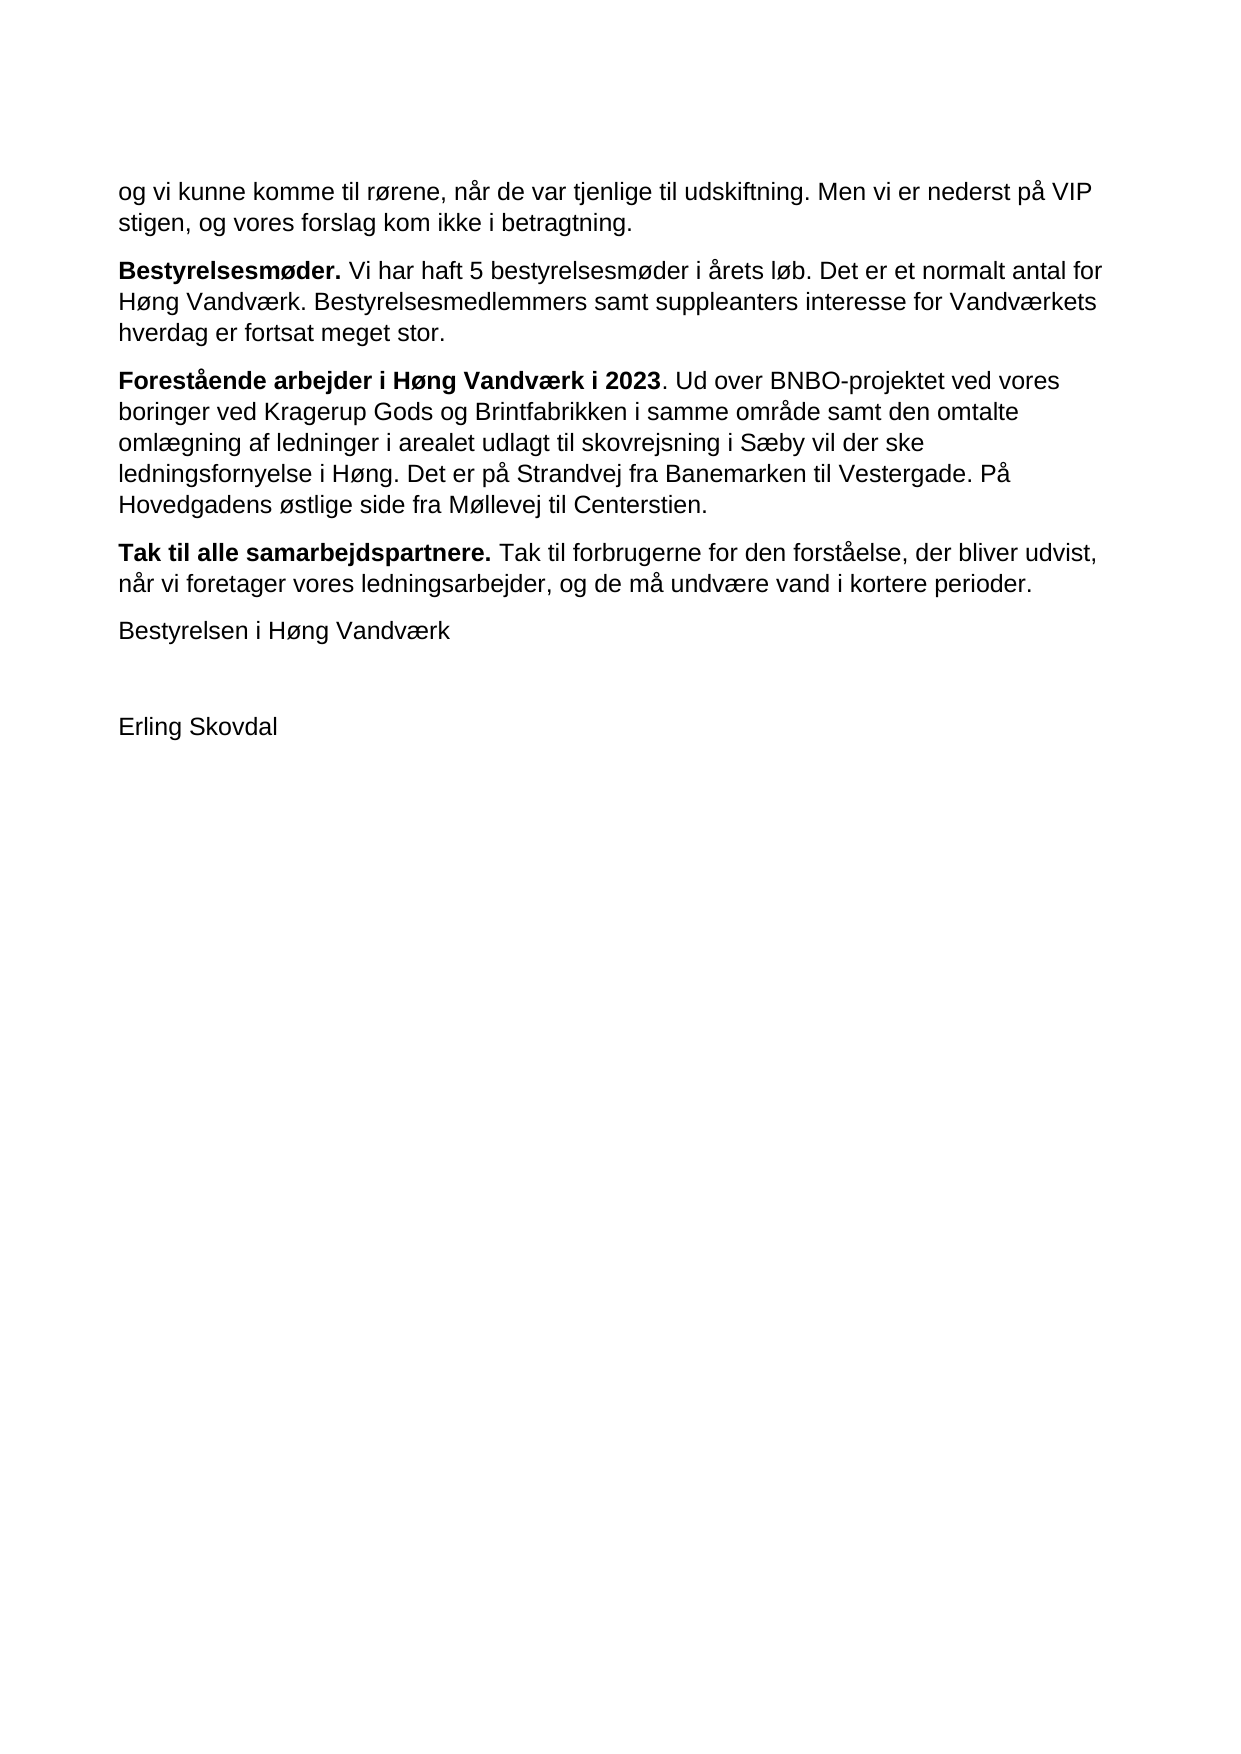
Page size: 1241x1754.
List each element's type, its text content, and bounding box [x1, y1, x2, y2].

text Bestyrelsesmøder. Vi har haft 5 bestyrelsesmøder i årets løb. Det er et normalt antal for Høng Vandværk. Bestyrelsesmedlemmers samt suppleanters interesse for Vandværkets hverdag er fortsat meget stor. [118, 256, 1122, 347]
text Erling Skovdal [118, 712, 1122, 741]
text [118, 177, 1122, 237]
text Bestyrelsen i Høng Vandværk [118, 616, 1122, 645]
text Tak til alle samarbejdspartnere. Tak til forbrugerne for den forståelse, der bliver udvist, når vi foretager vores ledningsarbejder, og de må undvære vand i kortere perioder. [118, 538, 1122, 597]
text Forestående arbejder i Høng Vandværk i 2023. Ud over BNBO-projektet ved vores boringer ved Kragerup Gods og Brintfabrikken i samme område samt den omtalte omlægning af ledninger i arealet udlagt til skovrejsning i Sæby vil der ske ledningsfornyelse i Høng. Det er på Strandvej fra Banemarken til Vestergade. På Hovedgadens østlige side fra Møllevej til Centerstien. [118, 366, 1122, 519]
